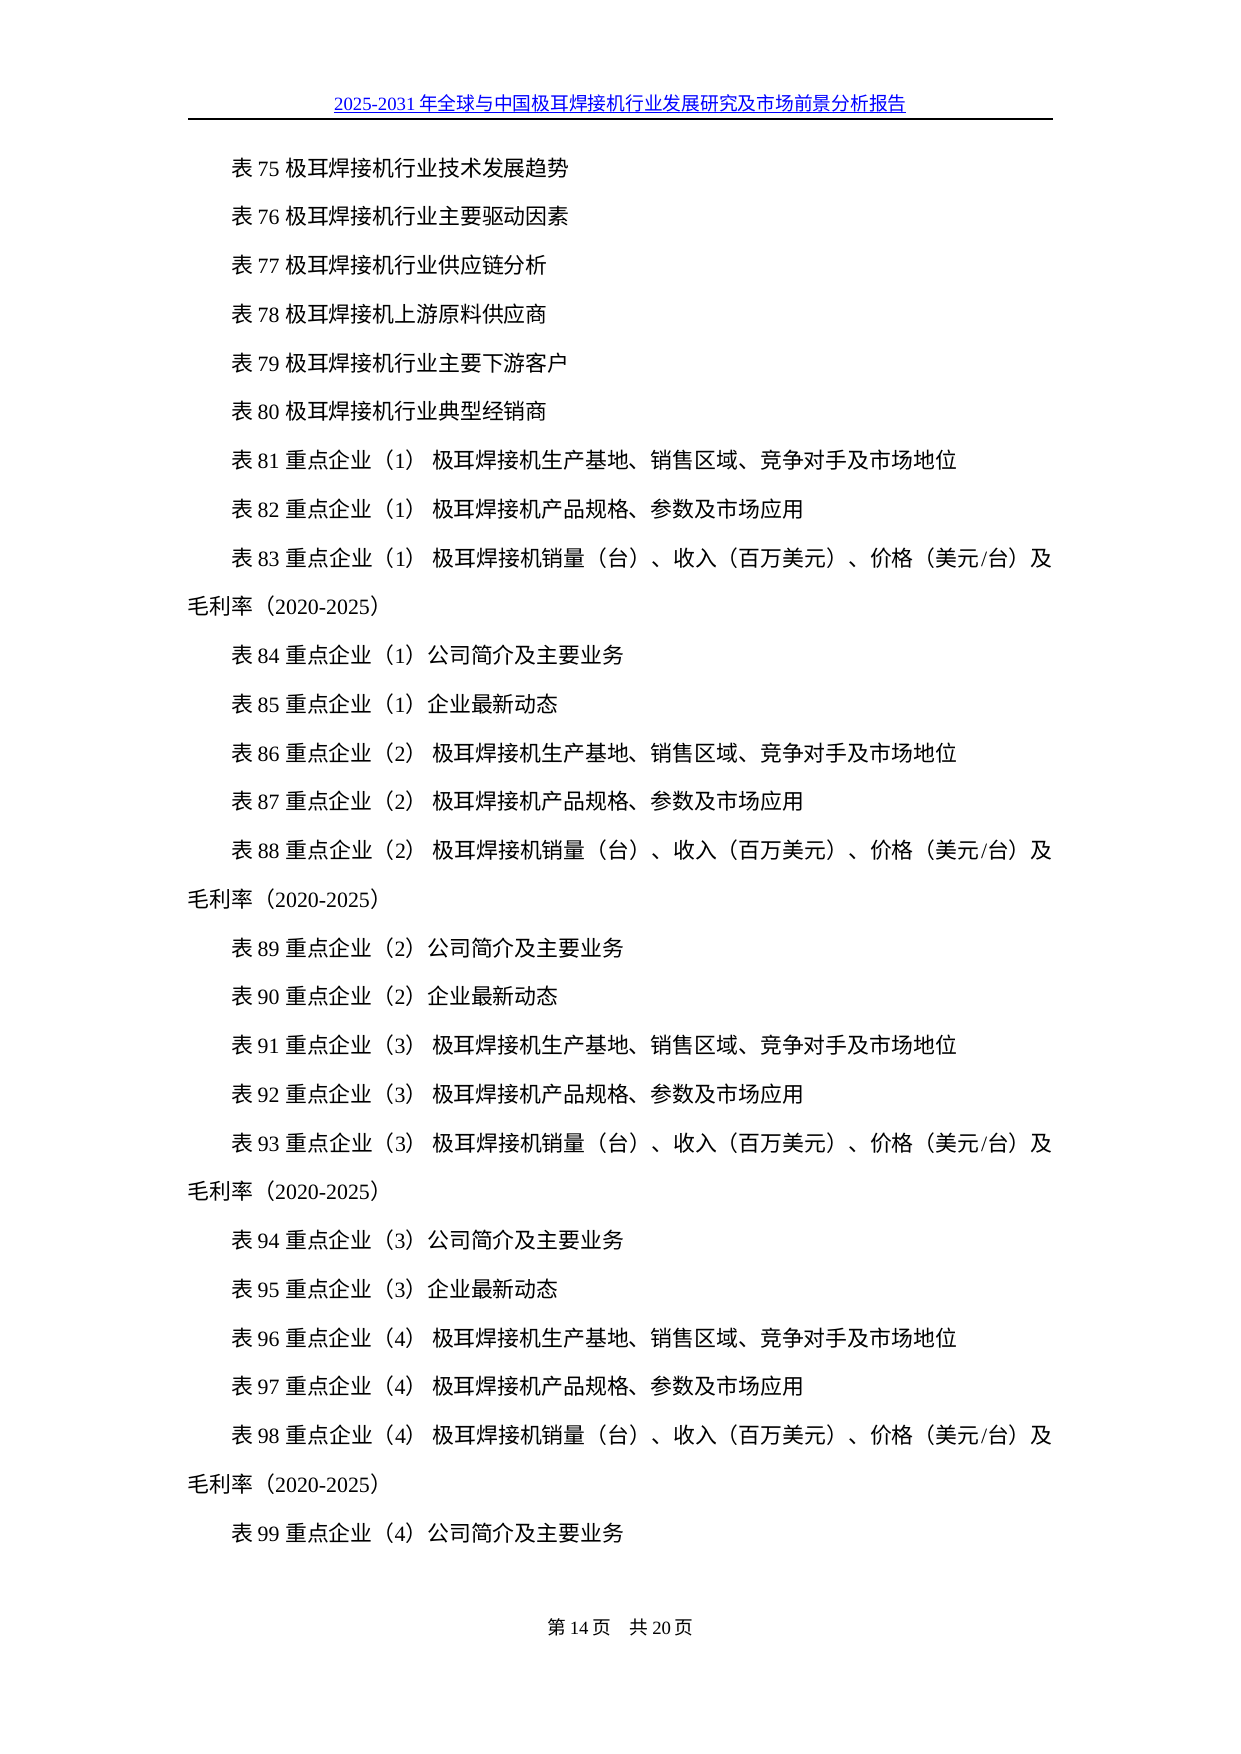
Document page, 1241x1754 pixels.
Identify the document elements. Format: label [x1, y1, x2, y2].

text [187, 150, 1053, 1548]
